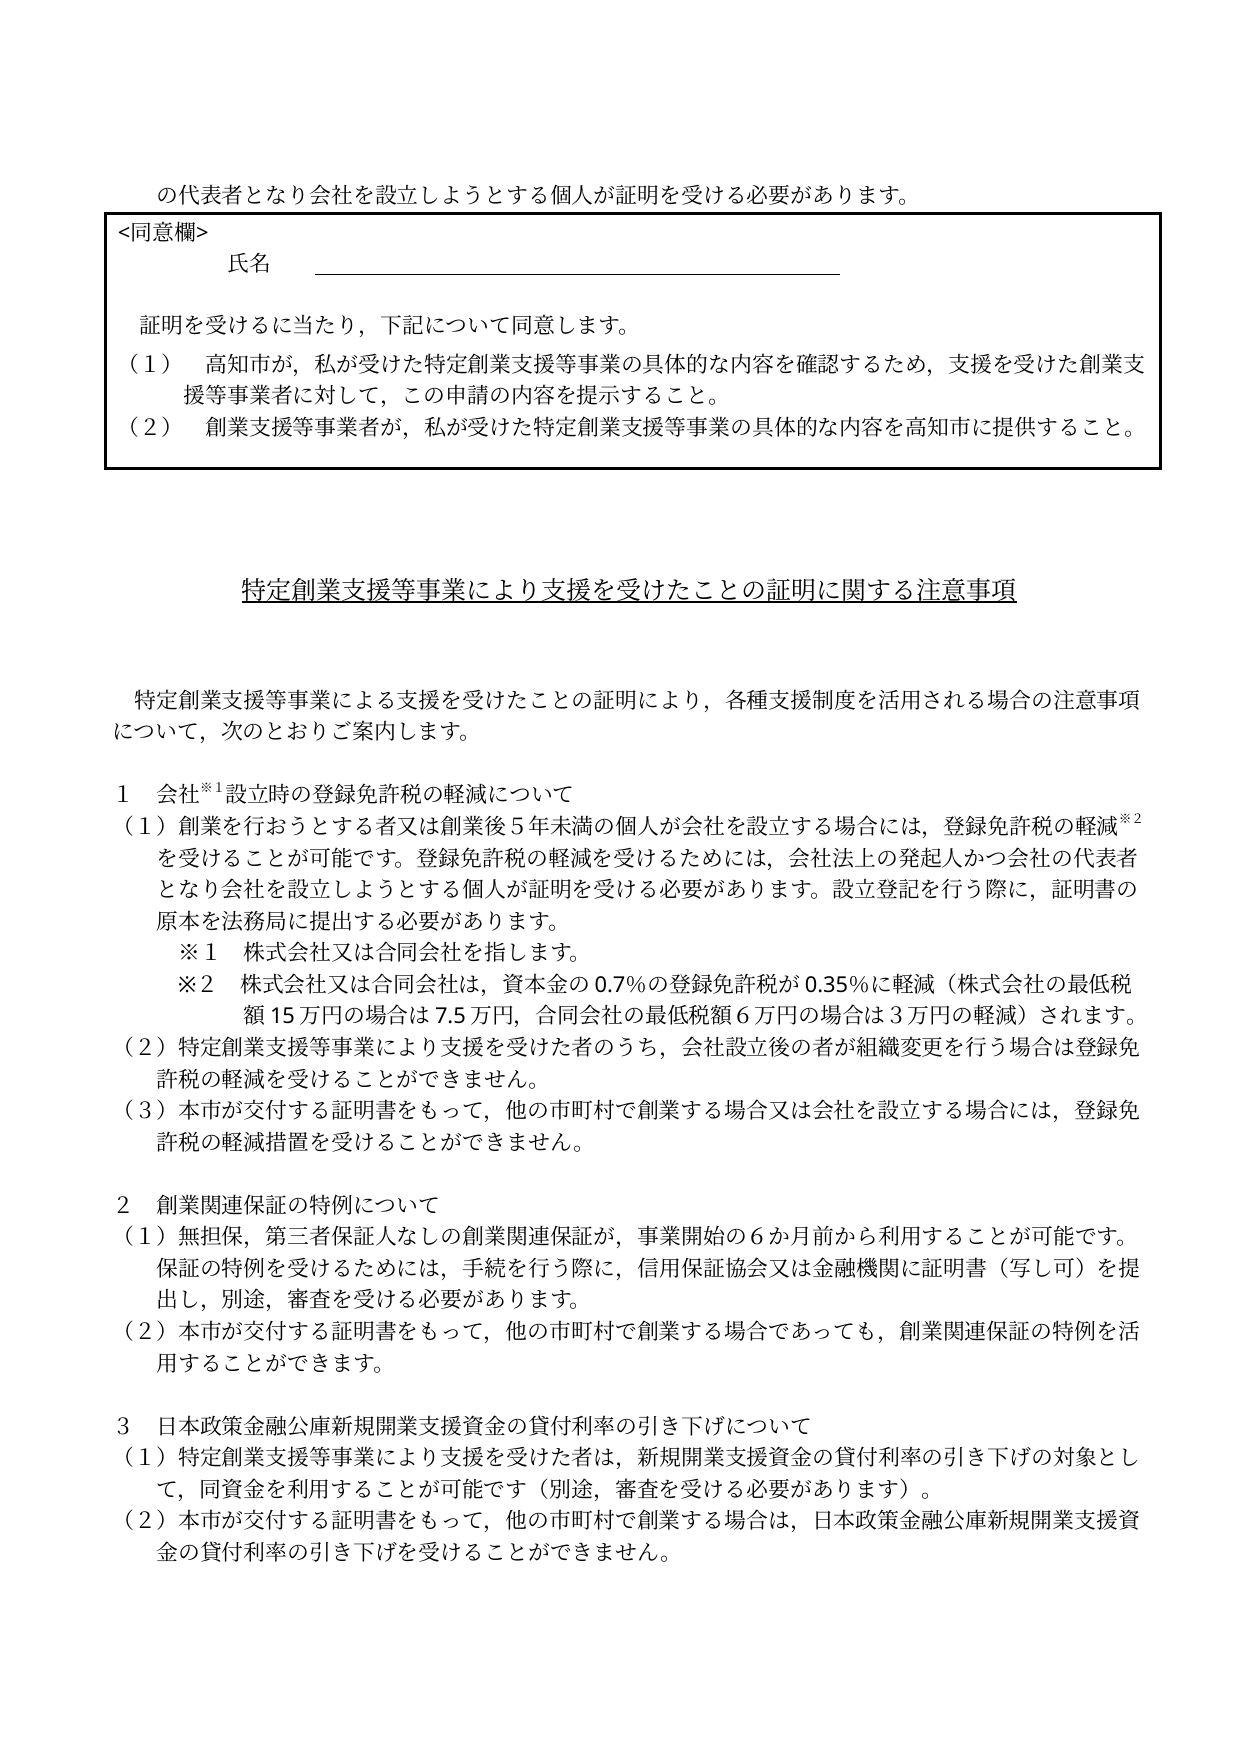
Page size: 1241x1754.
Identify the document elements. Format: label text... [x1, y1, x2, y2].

text ２ 創業関連保証の特例について [112, 1188, 1146, 1219]
text （２）本市が交付する証明書をもって，他の市町村で創業する場合は，日本政策金融公庫新規開業支援資金の貸付利率の引き下げを受けることができません。 [112, 1504, 1146, 1567]
text （２）特定創業支援等事業により支援を受けた者のうち，会社設立後の者が組織変更を行う場合は登録免許税の軽減を受けることができません。 [112, 1030, 1146, 1093]
text （３）本市が交付する証明書をもって，他の市町村で創業する場合又は会社を設立する場合には，登録免許税の軽減措置を受けることができません。 [112, 1093, 1146, 1156]
text ３ 日本政策金融公庫新規開業支援資金の貸付利率の引き下げについて [112, 1409, 1146, 1441]
text （１）無担保，第三者保証人なしの創業関連保証が，事業開始の６か月前から利用することが可能です。保証の特例を受けるためには，手続を行う際に，信用保証協会又は金融機関に証明書（写し可）を提出し，別途，審査を受ける必要があります。 [112, 1219, 1146, 1314]
text （２）本市が交付する証明書をもって，他の市町村で創業する場合であっても，創業関連保証の特例を活用することができます。 [112, 1314, 1146, 1377]
text 特定創業支援等事業により支援を受けたことの証明に関する注意事項 [112, 557, 1146, 620]
text 特定創業支援等事業による支援を受けたことの証明により，各種支援制度を活用される場合の注意事項について，次のとおりご案内します。 [112, 683, 1146, 746]
text （１）特定創業支援等事業により支援を受けた者は，新規開業支援資金の貸付利率の引き下げの対象として，同資金を利用することが可能です（別途，審査を受ける必要があります）。 [112, 1441, 1146, 1504]
text （１）創業を行おうとする者又は創業後５年未満の個人が会社を設立する場合には，登録免許税の軽減※２を受けることが可能です。登録免許税の軽減を受けるためには，会社法上の発起人かつ会社の代表者となり会社を設立しようとする個人が証明を受ける必要があります。設立登記を行う際に，証明書の原本を法務局に提出する必要があります。 [112, 809, 1146, 936]
text ※２ 株式会社又は合同会社は，資本金の0.7％の登録免許税が0.35％に軽減（株式会社の最低税額15万円の場合は7.5万円，合同会社の最低税額６万円の場合は３万円の軽減）されます。 [178, 967, 1146, 1030]
text ※１ 株式会社又は合同会社を指します。 [112, 936, 1146, 967]
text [112, 178, 1146, 209]
text １ 会社※１設立時の登録免許税の軽減について [112, 778, 1146, 809]
